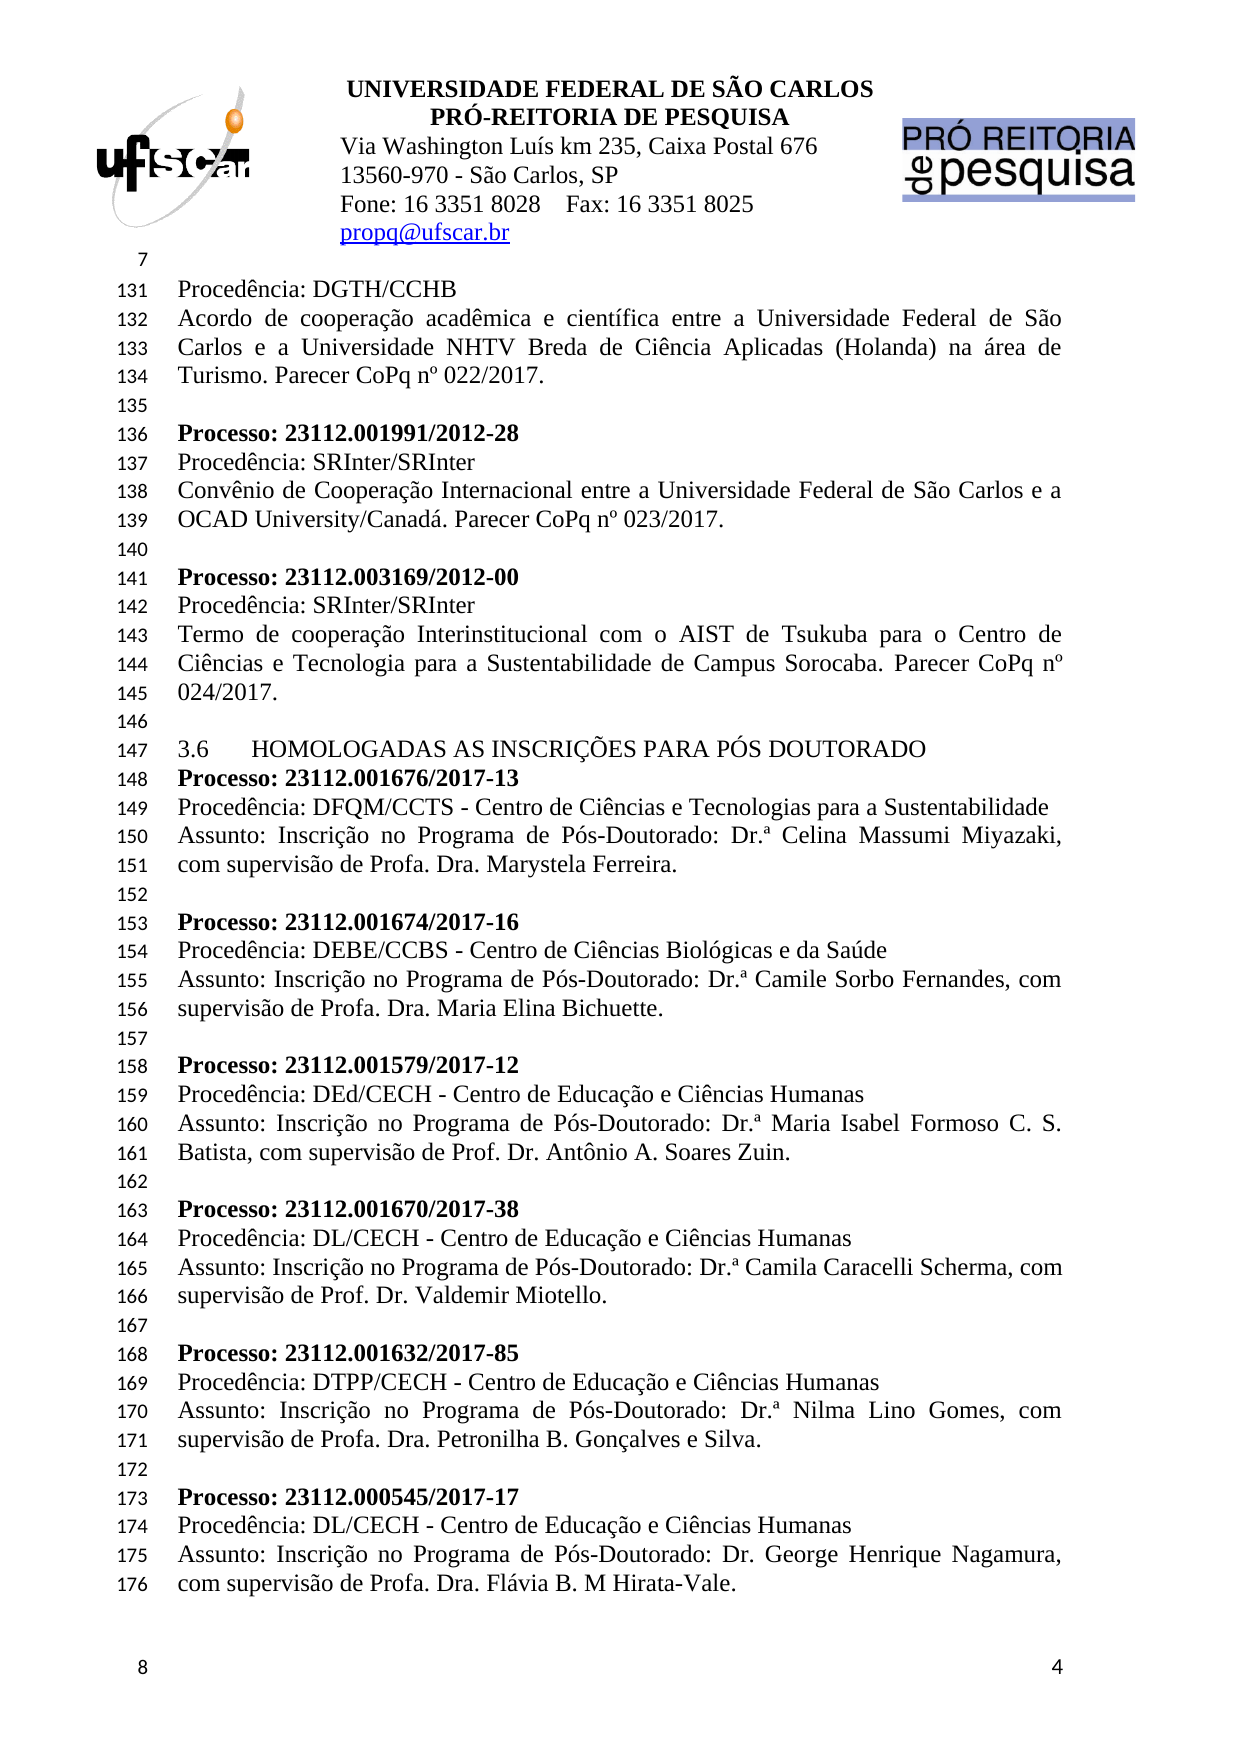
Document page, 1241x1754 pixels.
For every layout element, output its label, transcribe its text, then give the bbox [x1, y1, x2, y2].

picture [96, 86, 250, 234]
text Assunto: Inscrição no Programa de Pós-Doutorado: Dr.ª Celina Massumi Miyazaki, com supervisão de Profa. Dra. Marystela Ferreira. [177, 821, 1063, 878]
text Processo: 23112.001991/2012-28 [177, 418, 1063, 447]
text Assunto: Inscrição no Programa de Pós-Doutorado: Dr. George Henrique Nagamura, com supervisão de Profa. Dra. Flávia B. M Hirata-Vale. [177, 1539, 1063, 1597]
text Procedência: DEd/CECH - Centro de Educação e Ciências Humanas [177, 1079, 1063, 1108]
text Assunto: Inscrição no Programa de Pós-Doutorado: Dr.ª Camila Caracelli Scherma, com supervisão de Prof. Dr. Valdemir Miotello. [177, 1252, 1063, 1309]
text Convênio de Cooperação Internacional entre a Universidade Federal de São Carlos e a OCAD University/Canadá. Parecer CoPq nº 023/2017. [454, 504, 1063, 533]
text Processo: 23112.001676/2017-13 [177, 763, 1063, 792]
text Procedência: DL/CECH - Centro de Educação e Ciências Humanas [177, 1223, 1063, 1252]
text Acordo de cooperação acadêmica e científica entre a Universidade Federal de São Carlos e a Universidade NHTV Breda de Ciência Aplicadas (Holanda) na área de Turismo. Parecer CoPq nº 022/2017. [274, 361, 1063, 389]
picture [902, 118, 1136, 202]
text Assunto: Inscrição no Programa de Pós-Doutorado: Dr.ª Camile Sorbo Fernandes, com supervisão de Profa. Dra. Maria Elina Bichuette. [177, 964, 1063, 1022]
text Procedência: DFQM/CCTS - Centro de Ciências e Tecnologias para a Sustentabilidade [177, 792, 1063, 821]
text Processo: 23112.001670/2017-38 [177, 1194, 1063, 1223]
text Procedência: SRInter/SRInter [177, 591, 1063, 619]
text 3.6 HOMOLOGADAS AS INSCRIÇÕES PARA PÓS DOUTORADO [177, 734, 1063, 763]
text Processo: 23112.001579/2017-12 [177, 1051, 1063, 1079]
text Assunto: Inscrição no Programa de Pós-Doutorado: Dr.ª Maria Isabel Formoso C. S. Batista, com supervisão de Prof. Dr. Antônio A. Soares Zuin. [177, 1108, 1063, 1166]
text Processo: 23112.000545/2017-17 [177, 1482, 1063, 1511]
text Procedência: DEBE/CCBS - Centro de Ciências Biológicas e da Saúde [177, 936, 1063, 964]
text Procedência: SRInter/SRInter [177, 447, 1063, 476]
text Processo: 23112.003169/2012-00 [177, 562, 1063, 591]
text Procedência: DGTH/CCHB [177, 274, 1063, 303]
text Processo: 23112.001674/2017-16 [177, 907, 1063, 936]
text Assunto: Inscrição no Programa de Pós-Doutorado: Dr.ª Nilma Lino Gomes, com supervisão de Profa. Dra. Petronilha B. Gonçalves e Silva. [177, 1396, 1063, 1453]
text Termo de cooperação Interinstitucional com o AIST de Tsukuba para o Centro de Ciências e Tecnologia para a Sustentabilidade de Campus Sorocaba. Parecer CoPq nº 024/2017. [177, 648, 1063, 706]
text Procedência: DL/CECH - Centro de Educação e Ciências Humanas [177, 1511, 1063, 1539]
text Procedência: DTPP/CECH - Centro de Educação e Ciências Humanas [177, 1367, 1063, 1396]
text Processo: 23112.001632/2017-85 [177, 1338, 1063, 1367]
